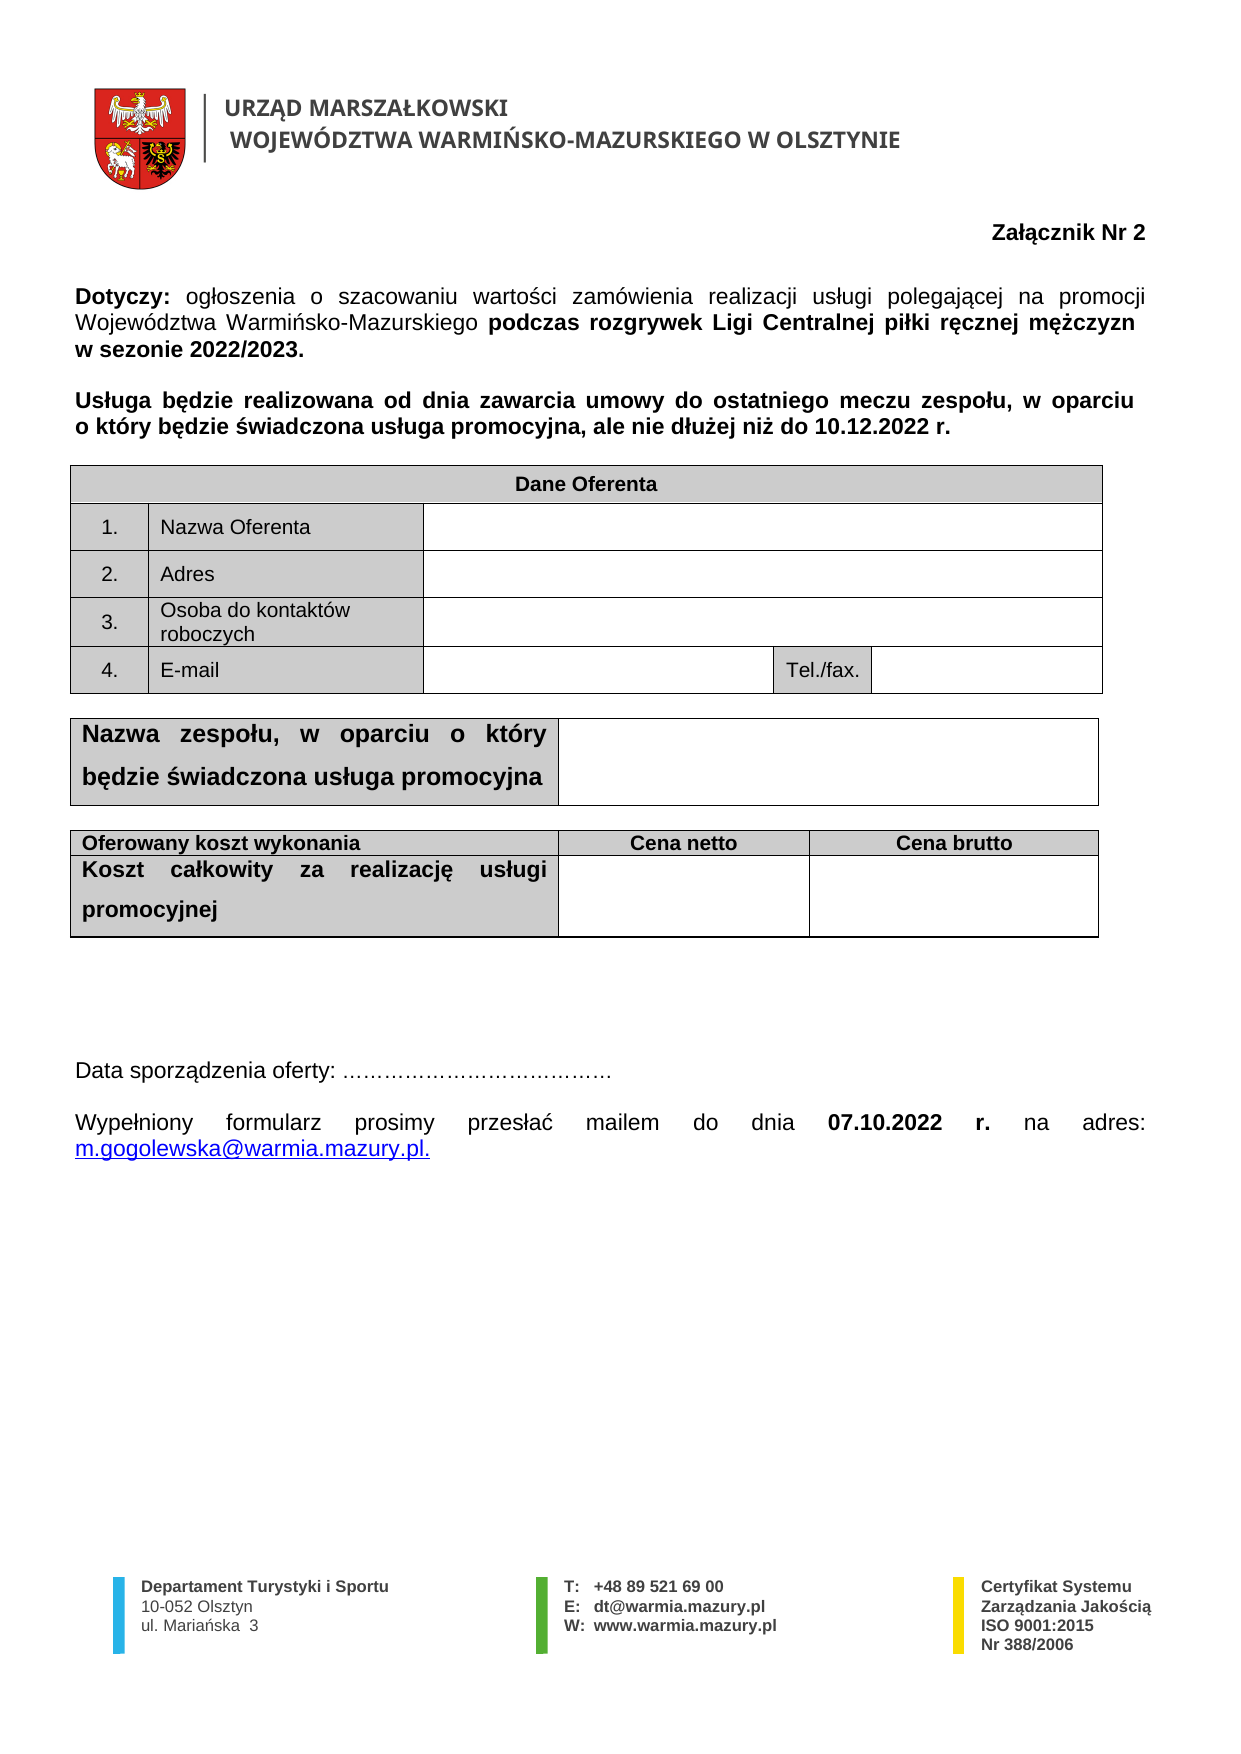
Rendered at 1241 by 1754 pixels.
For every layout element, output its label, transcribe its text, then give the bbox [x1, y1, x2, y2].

table_header Nazwa zespołu, w oparciu o który będzie świadczona usługa promocyjna [71, 719, 558, 805]
table_cell 4. [71, 647, 148, 693]
table_cell 2. [71, 551, 148, 597]
table_header Oferowany koszt wykonania [71, 831, 558, 855]
text Dotyczy: ogłoszenia o szacowaniu wartości zamówienia realizacji usługi polegającej na promocji Województwa Warmińsko-Mazurskiego podczas rozgrywek Ligi Centralnej piłki ręcznej mężczyzn w sezonie 2022/2023. [75, 283, 1146, 362]
table_header Cena netto [559, 831, 809, 855]
table_cell [424, 647, 773, 693]
table_cell [424, 504, 1102, 550]
table_cell Osoba do kontaktów roboczych [149, 598, 423, 646]
table_cell [424, 598, 1102, 646]
picture [0, 0, 224, 207]
text Usługa będzie realizowana od dnia zawarcia umowy do ostatniego meczu zespołu, w oparciu o który będzie świadczona usługa promocyjna, ale nie dłużej niż do 10.12.2022 r. [75, 387, 1146, 440]
table_cell Adres [149, 551, 423, 597]
table_cell [810, 856, 1098, 936]
table_header Cena brutto [810, 831, 1098, 855]
table_cell [424, 551, 1102, 597]
table_header Dane Oferenta [71, 466, 1102, 502]
table_cell Koszt całkowity za realizację usługi promocyjnej [71, 856, 558, 936]
text Wypełniony formularz prosimy przesłać mailem do dnia 07.10.2022 r. na adres: m.gogolewska@warmia.mazury.pl. [75, 1108, 1146, 1161]
text Data sporządzenia oferty: ………………………………… [75, 1057, 1146, 1083]
table_cell Nazwa Oferenta [149, 504, 423, 550]
table_cell Tel./fax. [774, 647, 871, 693]
table_cell 1. [71, 504, 148, 550]
table_cell [872, 647, 1102, 693]
table_cell E-mail [149, 647, 423, 693]
text Załącznik Nr 2 [112, 218, 1146, 245]
table_cell [559, 856, 809, 936]
table_cell 3. [71, 598, 148, 646]
table_header [559, 719, 1098, 805]
